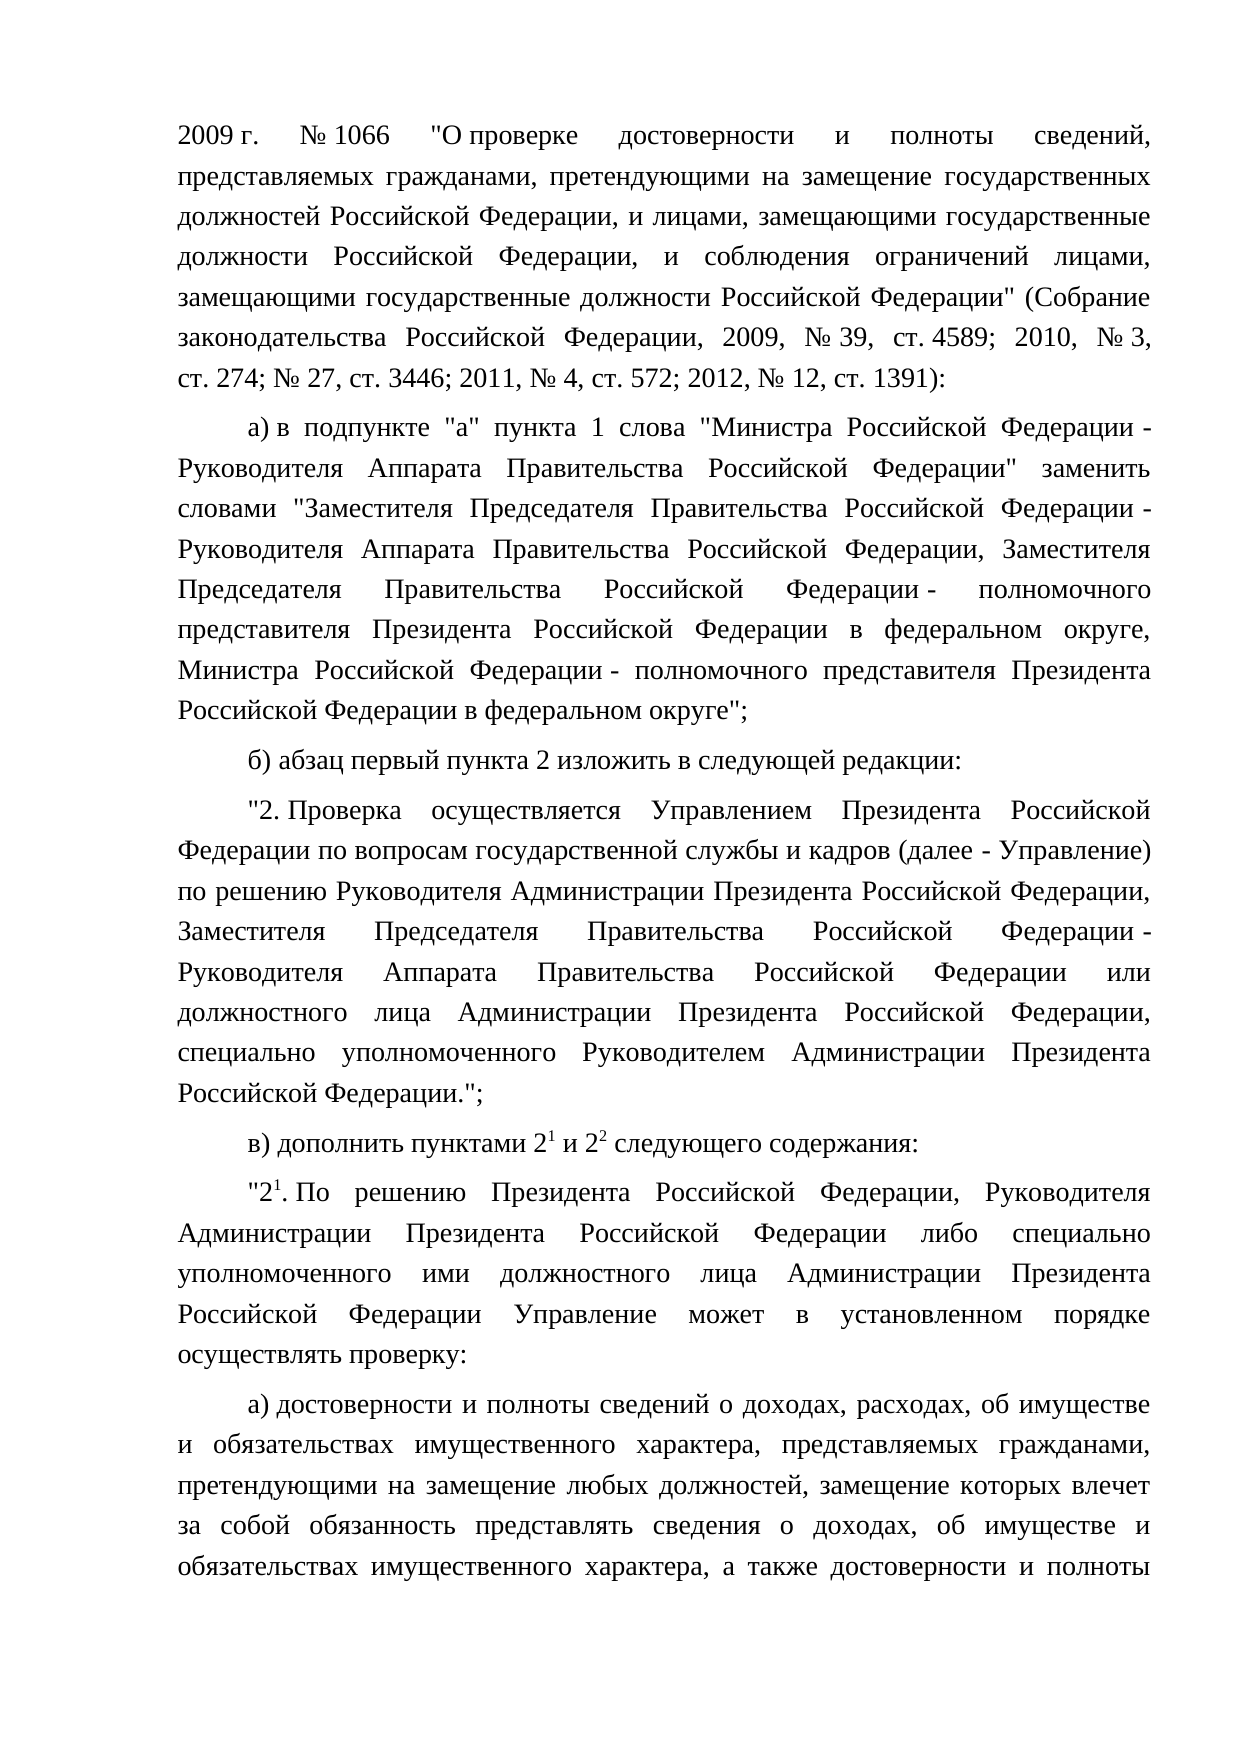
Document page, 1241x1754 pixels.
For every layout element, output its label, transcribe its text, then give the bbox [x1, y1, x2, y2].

text "2. Проверка осуществляется Управлением Президента Российской Федерации по вопросам государственной службы и кадров (далее - Управление) по решению Руководителя Администрации Президента Российской Федерации, Заместителя Председателя Правительства Российской Федерации - Руководителя Аппарата Правительства Российской Федерации или должностного лица Администрации Президента Российской Федерации, специально уполномоченного Руководителем Администрации Президента Российской Федерации."; [177, 793, 1152, 1108]
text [177, 1387, 1152, 1581]
text а) в подпункте "а" пункта 1 слова "Министра Российской Федерации - Руководителя Аппарата Правительства Российской Федерации" заменить словами "Заместителя Председателя Правительства Российской Федерации - Руководителя Аппарата Правительства Российской Федерации, Заместителя Председателя Правительства Российской Федерации - полномочного представителя Президента Российской Федерации в федеральном округе, Министра Российской Федерации - полномочного представителя Президента Российской Федерации в федеральном округе"; [177, 410, 1152, 726]
text "21. По решению Президента Российской Федерации, Руководителя Администрации Президента Российской Федерации либо специально уполномоченного ими должностного лица Администрации Президента Российской Федерации Управление может в установленном порядке осуществлять проверку: [177, 1175, 1152, 1369]
text в) дополнить пунктами 21 и 22 следующего содержания: [177, 1126, 1152, 1158]
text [177, 118, 1152, 393]
text б) абзац первый пункта 2 изложить в следующей редакции: [177, 743, 1152, 776]
